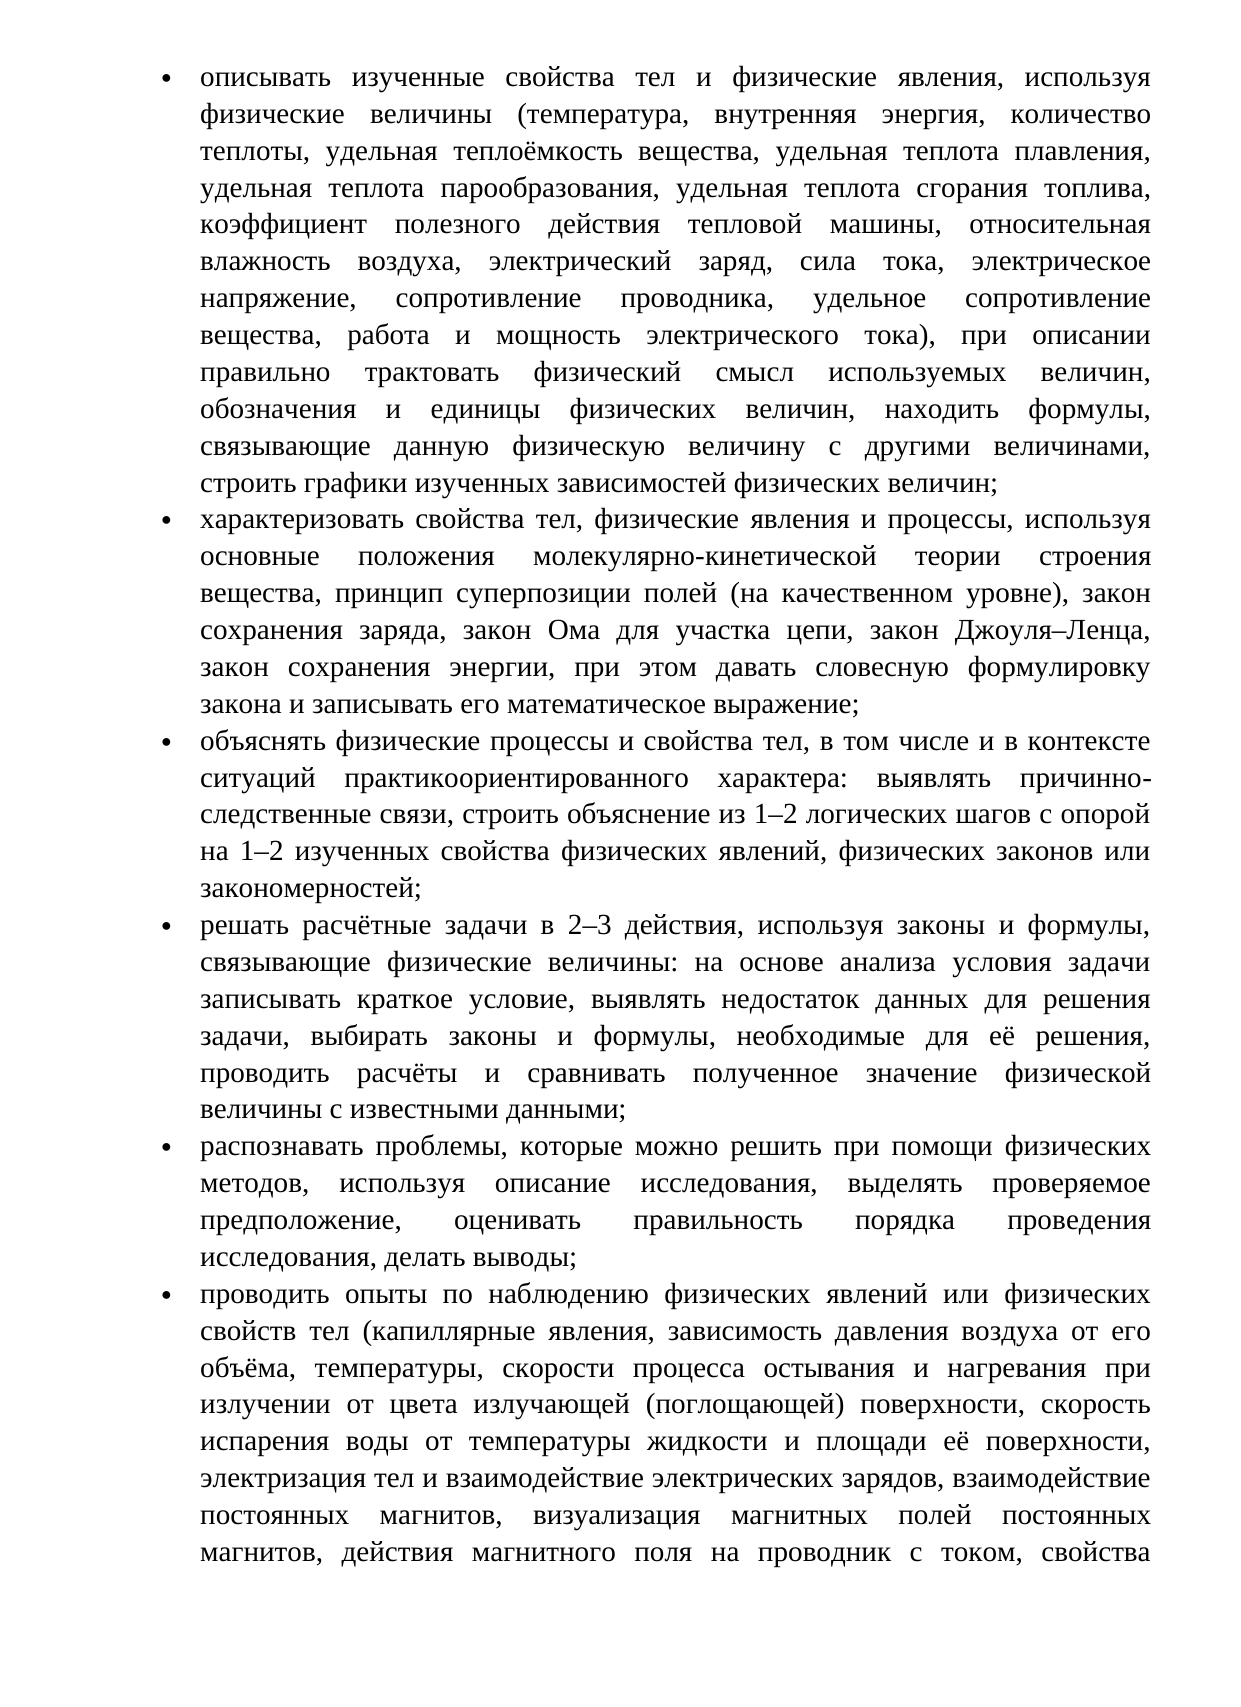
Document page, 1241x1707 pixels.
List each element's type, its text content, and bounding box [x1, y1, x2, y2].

list объяснять физические процессы и свойства тел, в том числе и в контексте ситуаций практико­ориентированного характера: выявлять причинно­следственные связи, строить объяснение из 1–2 логических шагов с опорой на 1–2 изученных свойства физических явлений, физических законов или закономерностей; [162, 723, 1152, 904]
list распознавать проблемы, которые можно решить при помощи физических методов, используя описание исследования, выделять проверяемое предположение, оценивать правильность порядка проведения исследования, делать выводы; [162, 1128, 1152, 1273]
list решать расчётные задачи в 2–3 действия, используя законы и формулы, связывающие физические величины: на основе анализа условия задачи записывать краткое условие, выявлять недостаток данных для решения задачи, выбирать законы и формулы, необходимые для её решения, проводить расчёты и сравнивать полученное значение физической величины с известными данными; [162, 907, 1152, 1125]
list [162, 1276, 1152, 1568]
list характеризовать свойства тел, физические явления и процессы, используя основные положения молекулярно-­кинетической теории строения вещества, принцип суперпозиции полей (на качественном уровне), закон сохранения заряда, закон Ома для участка цепи, закон Джоуля–Ленца, закон сохранения энергии, при этом давать словесную формулировку закона и записывать его математическое выражение; [162, 502, 1152, 719]
list описывать изученные свойства тел и физические явления, используя физические величины (температура, внутренняя энергия, количество теплоты, удельная теплоёмкость вещества, удельная теплота плавления, удельная теплота парообразования, удельная теплота сгорания топлива, коэффициент полезного действия тепловой машины, относительная влажность воздуха, электрический заряд, сила тока, электрическое напряжение, сопротивление проводника, удельное сопротивление вещества, работа и мощность электрического тока), при описании правильно трактовать физический смысл используемых величин, обозначения и единицы физических величин, находить формулы, связывающие данную физическую величину с другими величинами, строить графики изученных зависимостей физических величин; [162, 59, 1152, 498]
